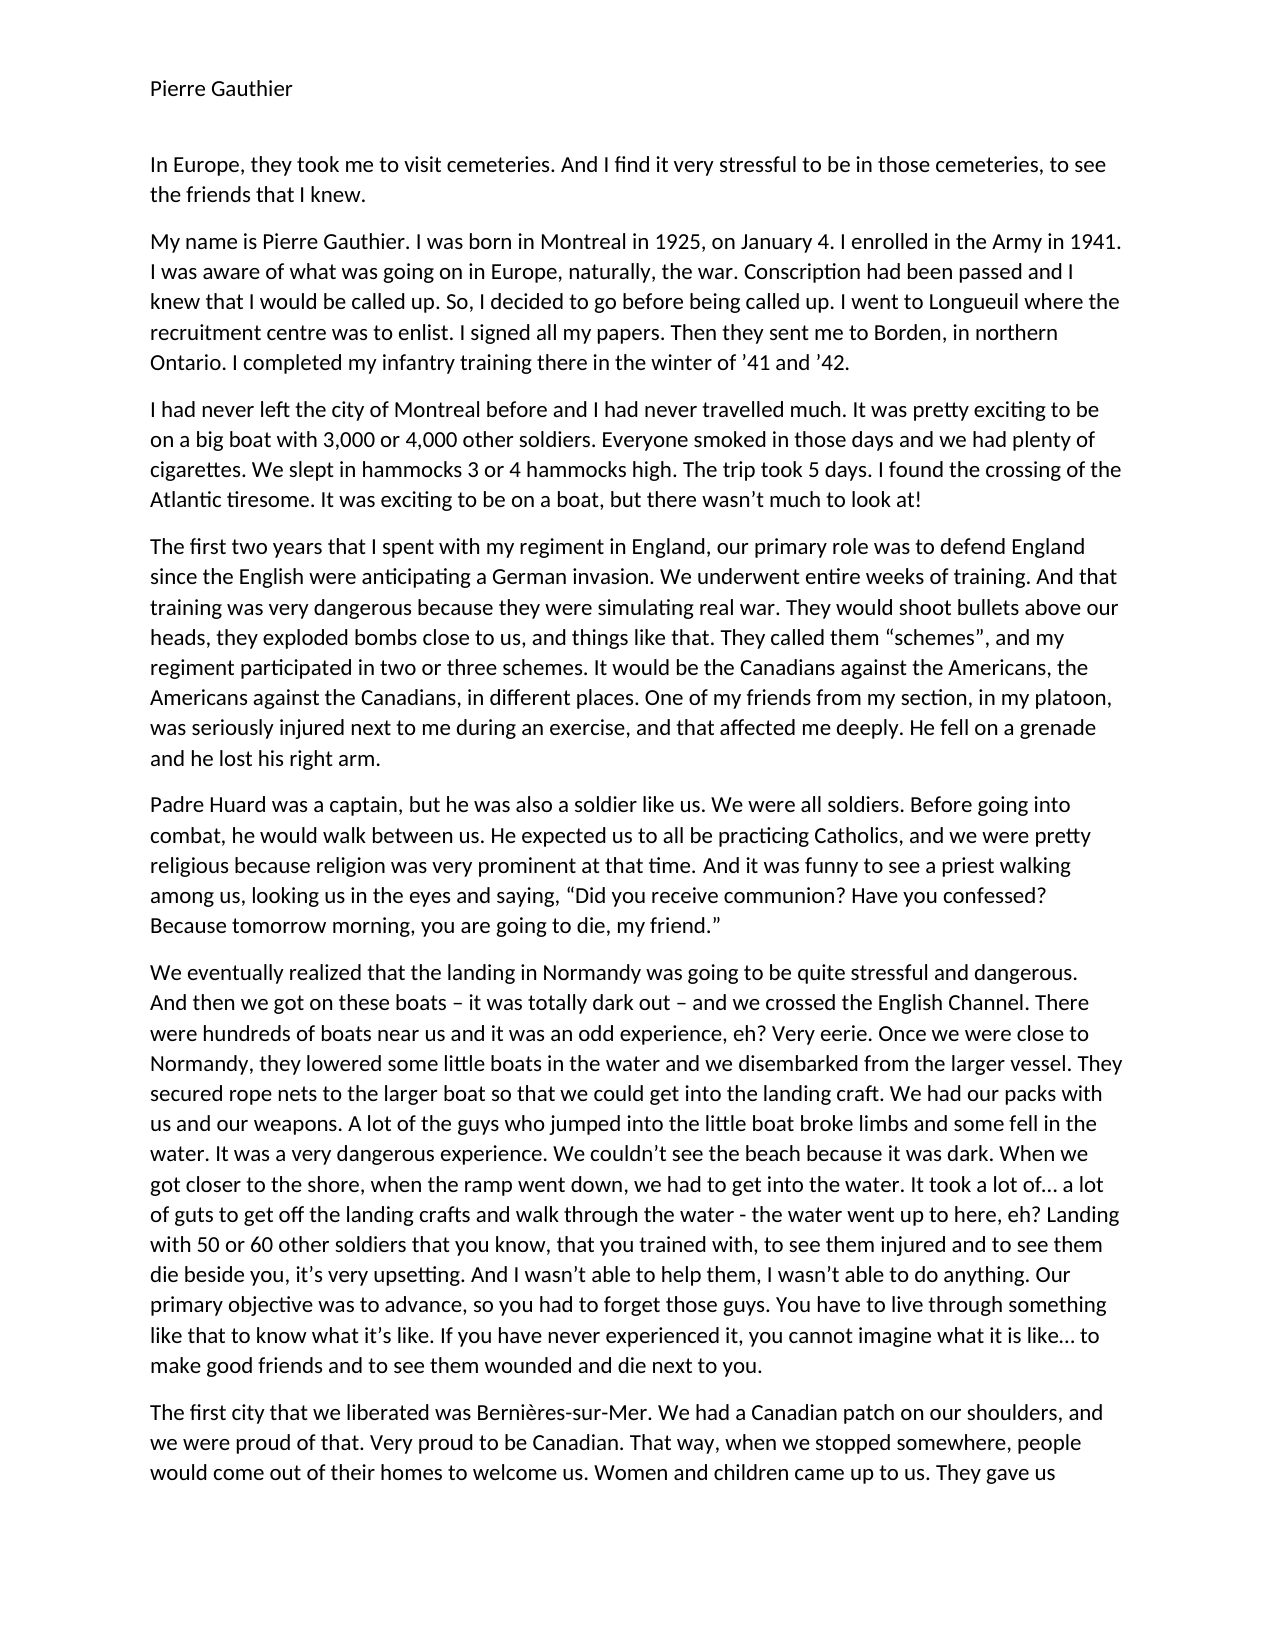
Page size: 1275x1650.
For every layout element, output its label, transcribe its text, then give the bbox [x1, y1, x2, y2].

text My name is Pierre Gauthier. I was born in Montreal in 1925, on January 4. I enrolled in the Army in 1941. I was aware of what was going on in Europe, naturally, the war. Conscription had been passed and I knew that I would be called up. So, I decided to go before being called up. I went to Longueuil where the recruitment centre was to enlist. I signed all my papers. Then they sent me to Borden, in northern Ontario. I completed my infantry training there in the winter of ’41 and ’42. [150, 227, 1125, 376]
text Padre Huard was a captain, but he was also a soldier like us. We were all soldiers. Before going into combat, he would walk between us. He expected us to all be practicing Catholics, and we were pretty religious because religion was very prominent at that time. And it was funny to see a priest walking among us, looking us in the eyes and saying, “Did you receive communion? Have you confessed? Because tomorrow morning, you are going to die, my friend.” [150, 791, 1125, 939]
text I had never left the city of Montreal before and I had never travelled much. It was pretty exciting to be on a big boat with 3,000 or 4,000 other soldiers. Everyone smoked in those days and we had plenty of cigarettes. We slept in hammocks 3 or 4 hammocks high. The trip took 5 days. I found the crossing of the Atlantic tiresome. It was exciting to be on a boat, but there wasn’t much to look at! [150, 395, 1125, 513]
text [150, 1398, 1125, 1486]
text The first two years that I spent with my regiment in England, our primary role was to defend England since the English were anticipating a German invasion. We underwent entire weeks of training. And that training was very dangerous because they were simulating real war. They would shoot bullets above our heads, they exploded bombs close to us, and things like that. They called them “schemes”, and my regiment participated in two or three schemes. It would be the Canadians against the Americans, the Americans against the Canadians, in different places. One of my friends from my section, in my platoon, was seriously injured next to me during an exercise, and that affected me deeply. He fell on a grenade and he lost his right arm. [150, 532, 1125, 772]
text In Europe, they took me to visit cemeteries. And I find it very stressful to be in those cemeteries, to see the friends that I knew. [150, 150, 1125, 208]
text We eventually realized that the landing in Normandy was going to be quite stressful and dangerous. And then we got on these boats – it was totally dark out – and we crossed the English Channel. There were hundreds of boats near us and it was an odd experience, eh? Very eerie. Once we were close to Normandy, they lowered some little boats in the water and we disembarked from the larger vessel. They secured rope nets to the larger boat so that we could get into the landing craft. We had our packs with us and our weapons. A lot of the guys who jumped into the little boat broke limbs and some fell in the water. It was a very dangerous experience. We couldn’t see the beach because it was dark. When we got closer to the shore, when the ramp went down, we had to get into the water. It took a lot of… a lot of guts to get off the landing crafts and walk through the water - the water went up to here, eh? Landing with 50 or 60 other soldiers that you know, that you trained with, to see them injured and to see them die beside you, it’s very upsetting. And I wasn’t able to help them, I wasn’t able to do anything. Our primary objective was to advance, so you had to forget those guys. You have to live through something like that to know what it’s like. If you have never experienced it, you cannot imagine what it is like… to make good friends and to see them wounded and die next to you. [150, 958, 1125, 1379]
